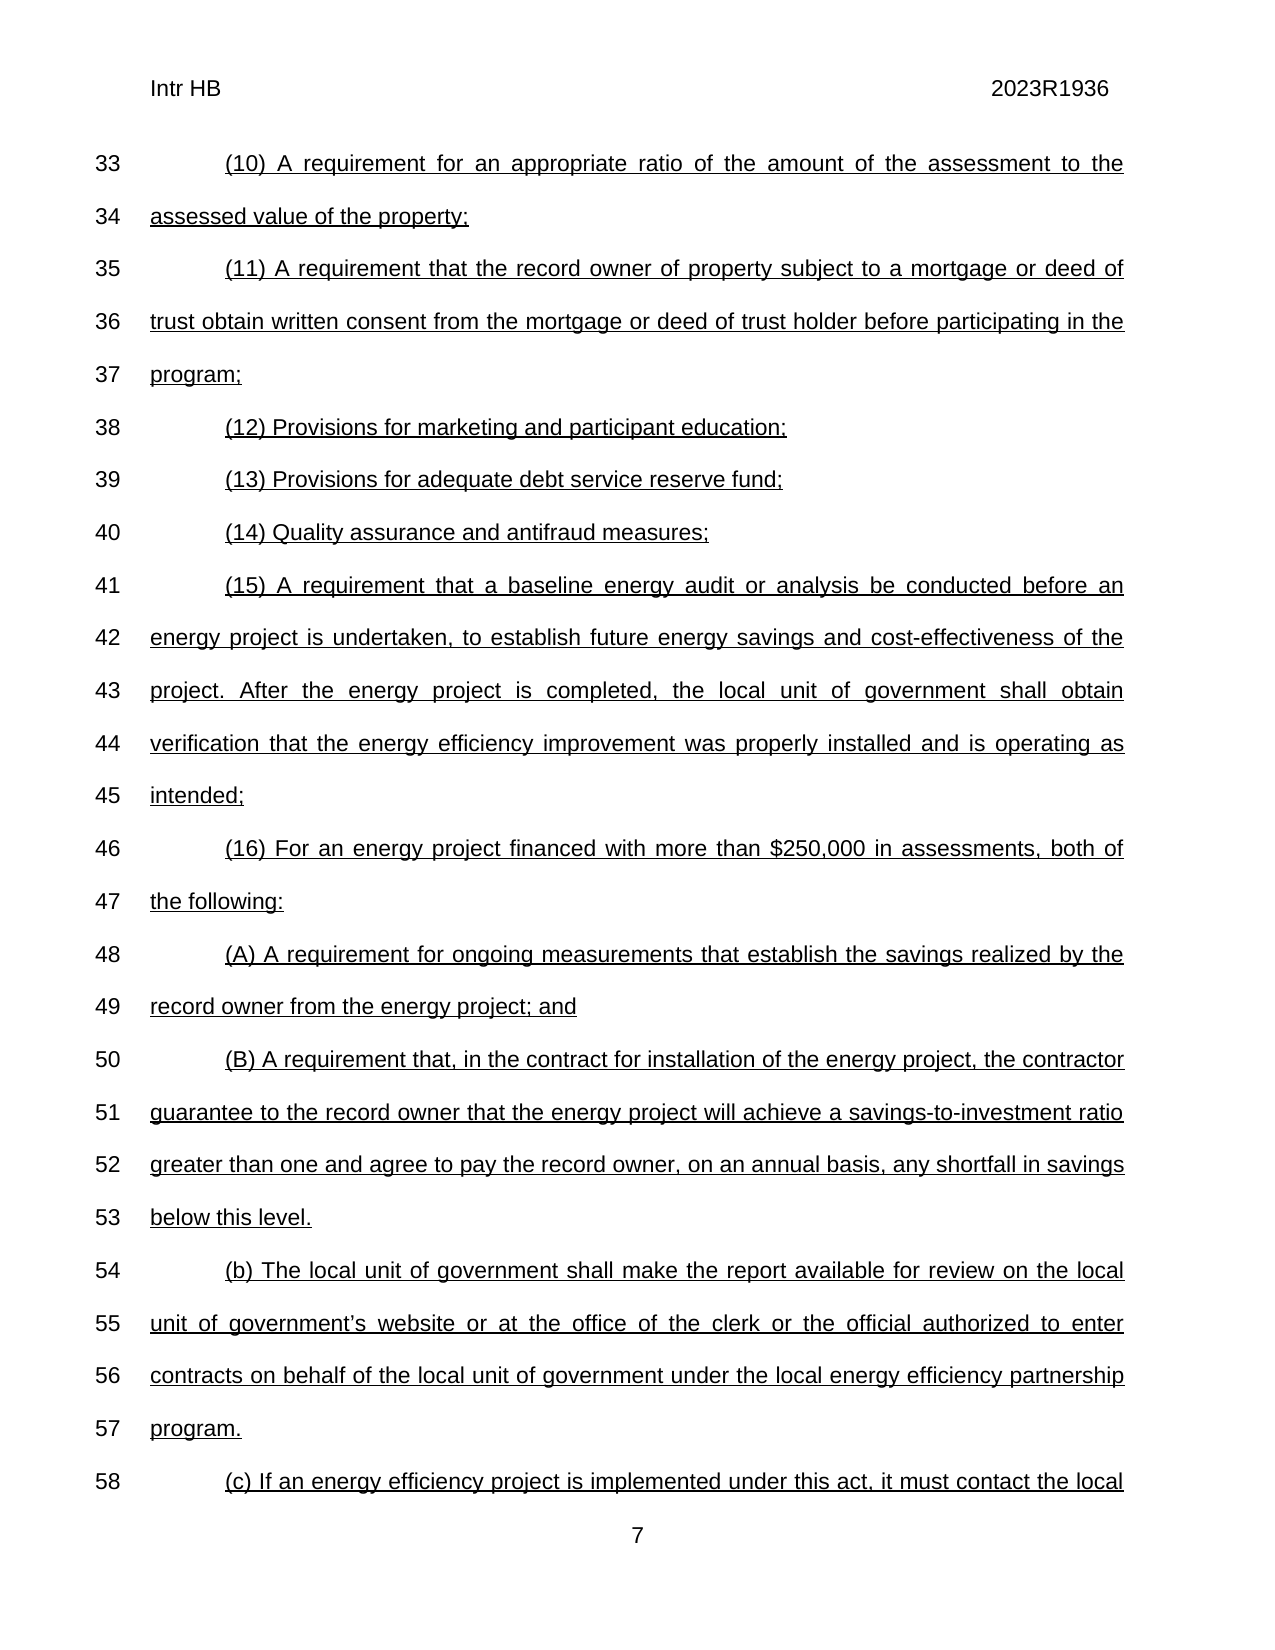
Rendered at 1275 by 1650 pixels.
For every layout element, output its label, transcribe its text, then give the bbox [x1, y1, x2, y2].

text (11) A requirement that the record owner of property subject to a mortgage or deed of trust obtain written consent from the mortgage or deed of trust holder before participating in the program; [150, 255, 1125, 331]
text (15) A requirement that a baseline energy audit or analysis be conducted before an energy project is undertaken, to establish future energy savings and cost-effectiveness of the project. After the energy project is completed, the local unit of government shall obtain verification that the energy efficiency improvement was properly installed and is operating as intended; [150, 572, 1125, 753]
text (14) Quality assurance and antifraud measures; [150, 519, 1125, 545]
text (13) Provisions for adequate debt service reserve fund; [150, 466, 1125, 493]
text (11) A requirement that the record owner of property subject to a mortgage or deed of trust obtain written consent from the mortgage or deed of trust holder before participating in the program; [150, 332, 1125, 387]
text (B) A requirement that, in the contract for installation of the energy project, the contractor guarantee to the record owner that the energy project will achieve a savings-to-investment ratio greater than one and agree to pay the record owner, on an annual basis, any shortfall in savings below this level. [150, 1046, 1125, 1174]
text (b) The local unit of government shall make the report available for review on the local unit of government’s website or at the office of the clerk or the official authorized to enter contracts on behalf of the local unit of government under the local energy efficiency partnership program. [150, 1386, 1125, 1441]
text (10) A requirement for an appropriate ratio of the amount of the assessment to the assessed value of the property; [150, 150, 1125, 229]
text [150, 1468, 1125, 1494]
text (12) Provisions for marketing and participant education; [150, 413, 1125, 440]
text (B) A requirement that, in the contract for installation of the energy project, the contractor guarantee to the record owner that the energy project will achieve a savings-to-investment ratio greater than one and agree to pay the record owner, on an annual basis, any shortfall in savings below this level. [150, 1175, 1125, 1231]
text (b) The local unit of government shall make the report available for review on the local unit of government’s website or at the office of the clerk or the official authorized to enter contracts on behalf of the local unit of government under the local energy efficiency partnership program. [150, 1257, 1125, 1385]
text (A) A requirement for ongoing measurements that establish the savings realized by the record owner from the energy project; and [150, 941, 1125, 1020]
text (15) A requirement that a baseline energy audit or analysis be conducted before an energy project is undertaken, to establish future energy savings and cost-effectiveness of the project. After the energy project is completed, the local unit of government shall obtain verification that the energy efficiency improvement was properly installed and is operating as intended; [150, 754, 1125, 809]
text (16) For an energy project financed with more than $250,000 in assessments, both of the following: [150, 835, 1125, 914]
